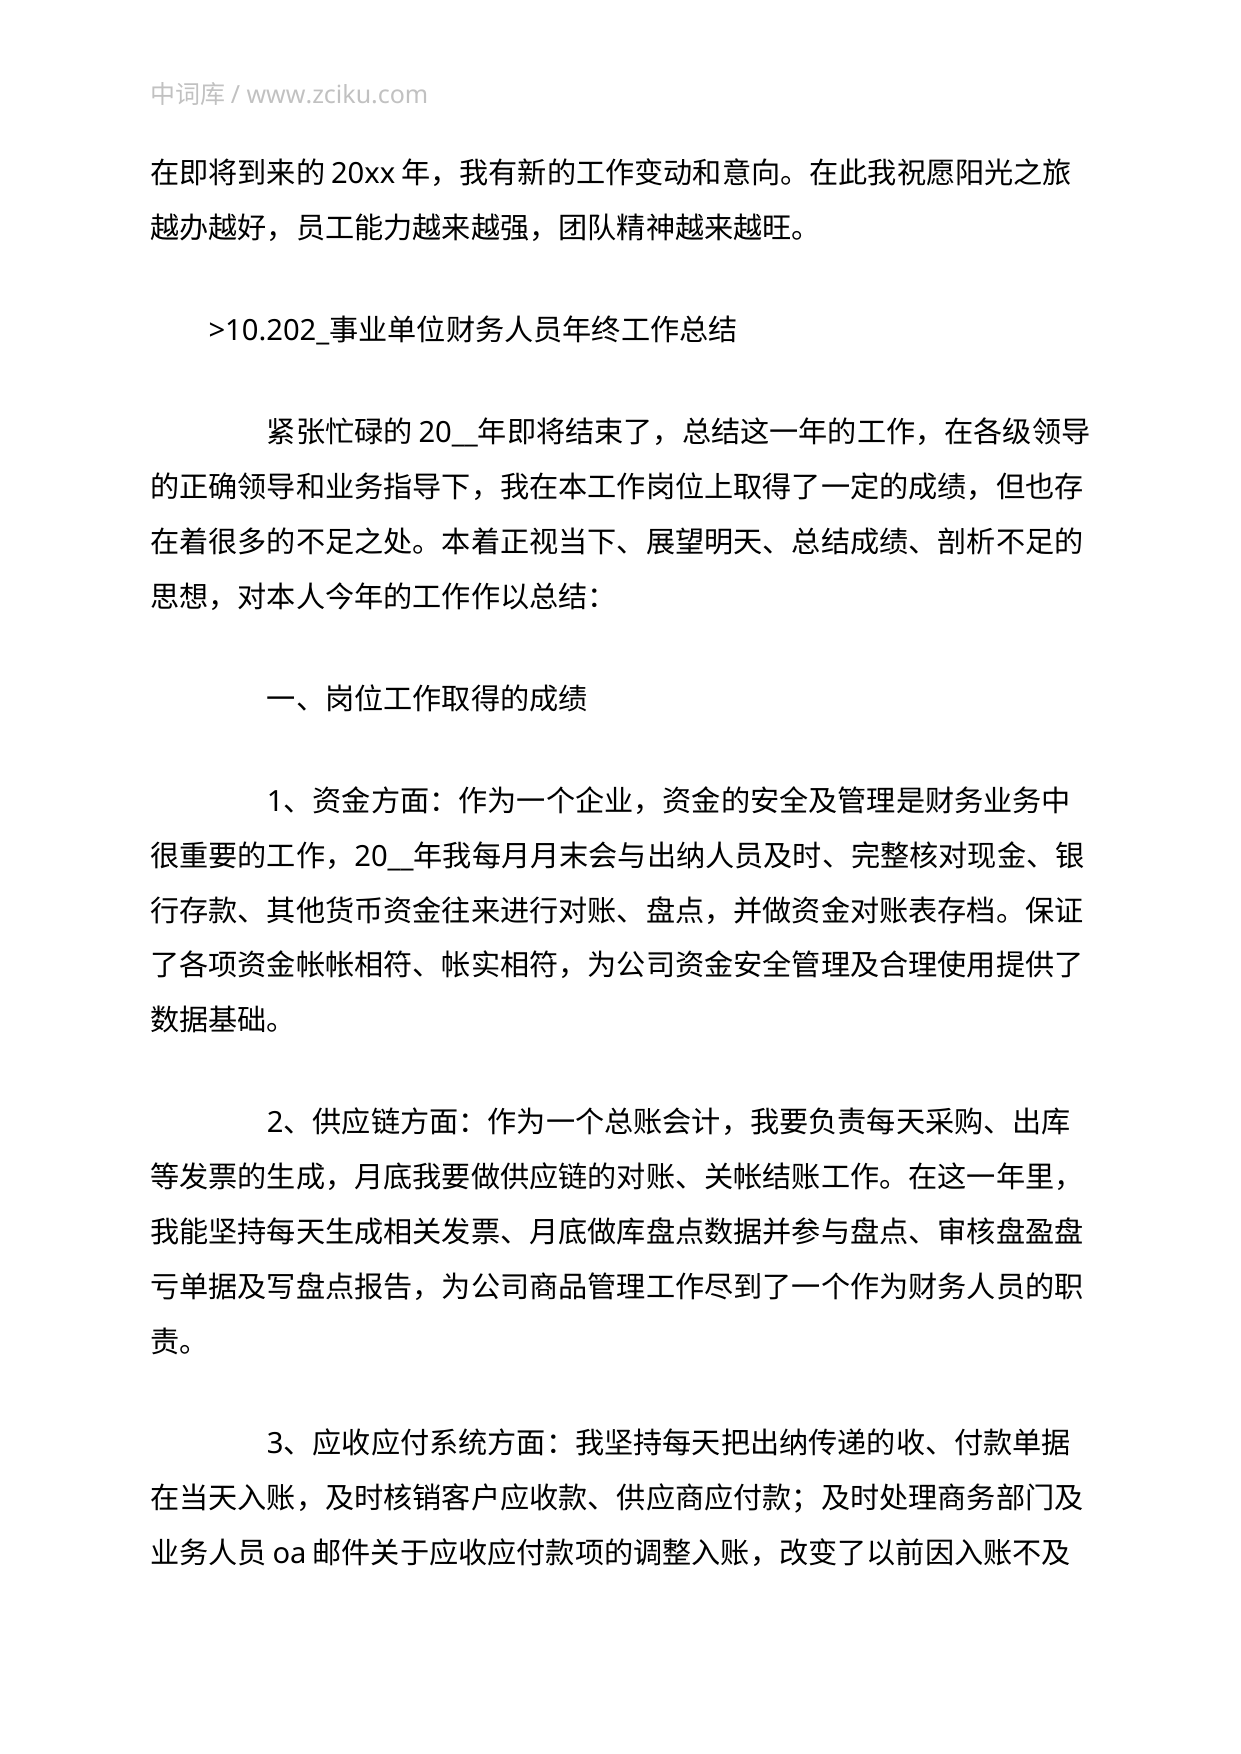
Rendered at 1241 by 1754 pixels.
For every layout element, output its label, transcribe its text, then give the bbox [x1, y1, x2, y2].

text 紧张忙碌的20__年即将结束了，总结这一年的工作，在各级领导的正确领导和业务指导下，我在本工作岗位上取得了一定的成绩，但也存在着很多的不足之处。本着正视当下、展望明天、总结成绩、剖析不足的思想，对本人今年的工作作以总结： [150, 409, 1090, 616]
text 一、岗位工作取得的成绩 [150, 675, 1090, 718]
text 1、资金方面：作为一个企业，资金的安全及管理是财务业务中很重要的工作，20__年我每月月末会与出纳人员及时、完整核对现金、银行存款、其他货币资金往来进行对账、盘点，并做资金对账表存档。保证了各项资金帐帐相符、帐实相符，为公司资金安全管理及合理使用提供了数据基础。 [150, 777, 1090, 1039]
text >10.202_事业单位财务人员年终工作总结 [150, 307, 1090, 349]
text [150, 150, 1090, 247]
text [150, 1420, 1090, 1572]
text 2、供应链方面：作为一个总账会计，我要负责每天采购、出库等发票的生成，月底我要做供应链的对账、关帐结账工作。在这一年里，我能坚持每天生成相关发票、月底做库盘点数据并参与盘点、审核盘盈盘亏单据及写盘点报告，为公司商品管理工作尽到了一个作为财务人员的职责。 [150, 1099, 1090, 1361]
